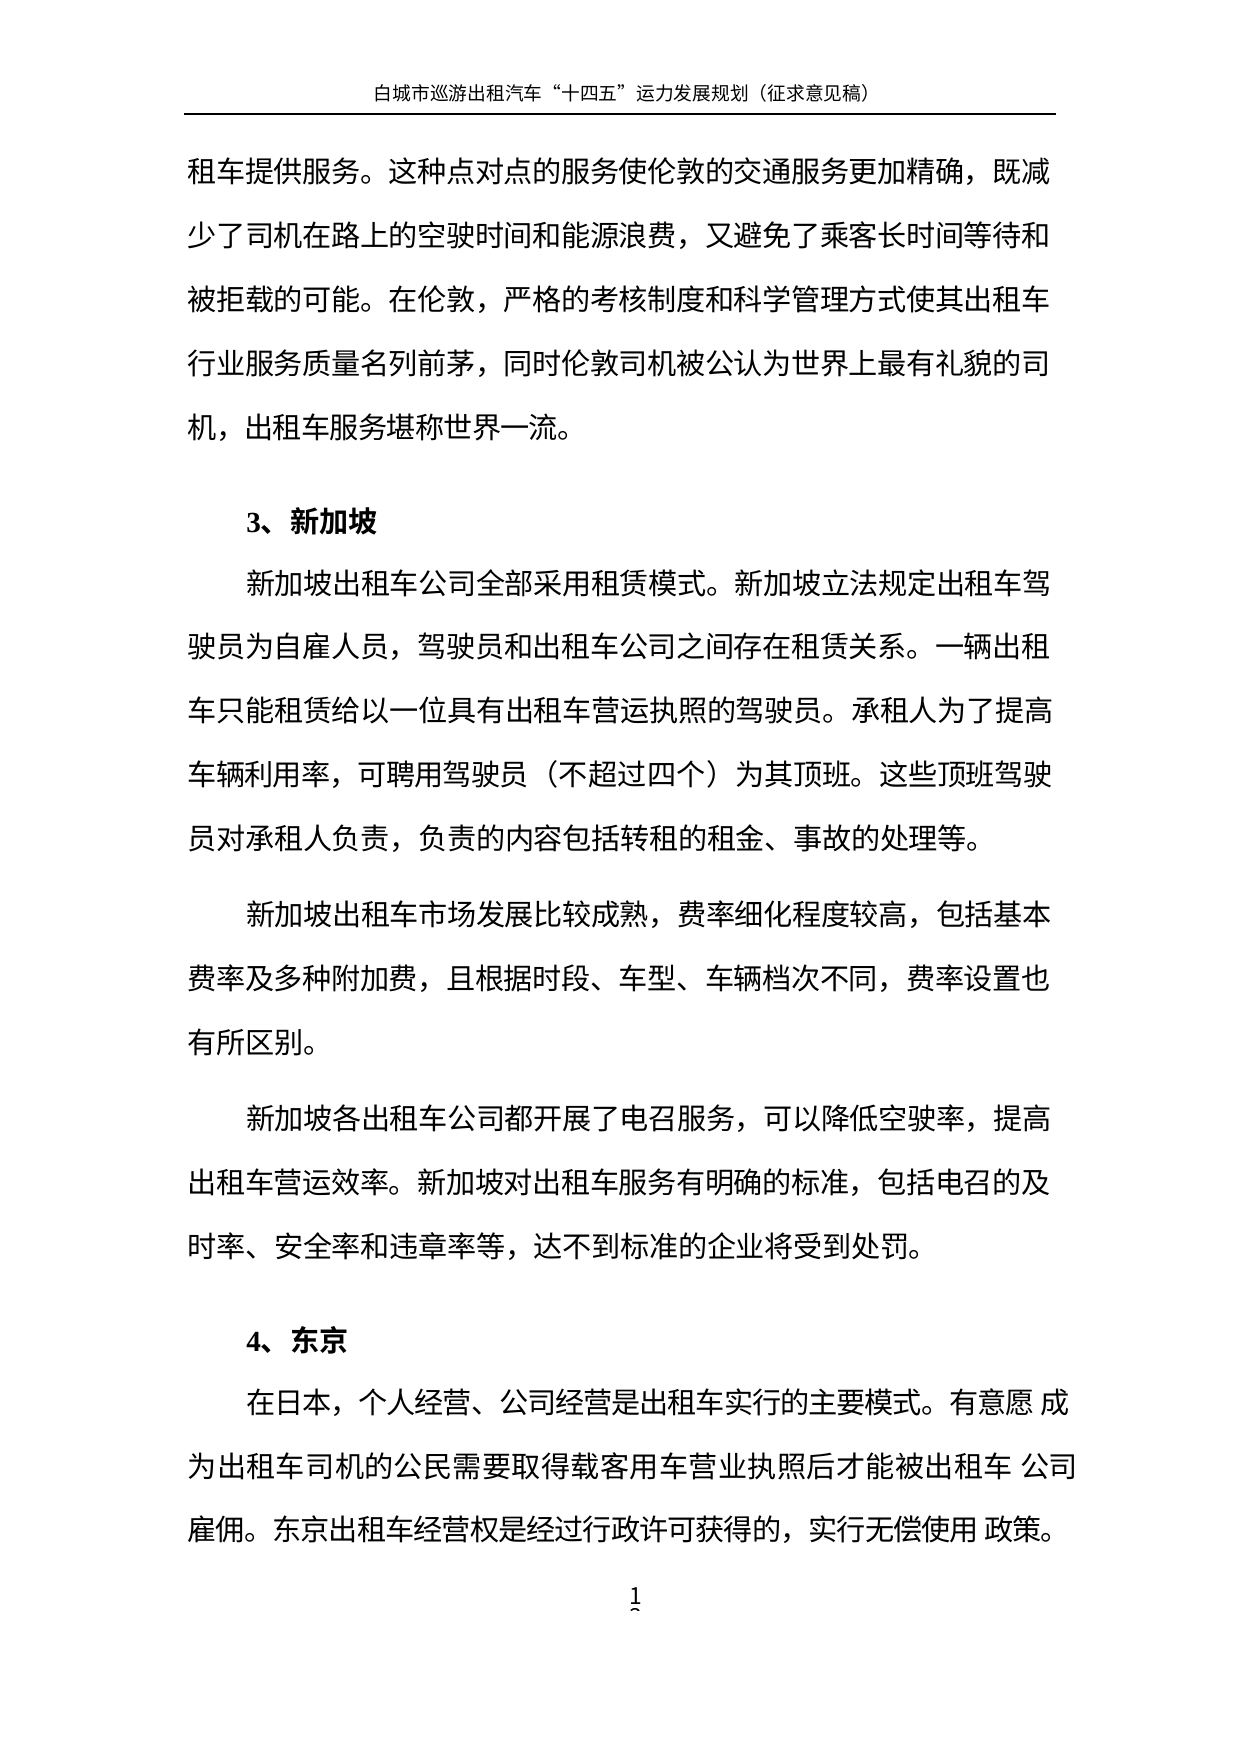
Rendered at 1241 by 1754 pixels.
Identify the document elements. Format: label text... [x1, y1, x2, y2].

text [187, 1379, 1082, 1549]
text 租车提供服务。这种点对点的服务使伦敦的交通服务更加精确，既减少了司机在路上的空驶时间和能源浪费，又避免了乘客长时间等待和被拒载的可能。在伦敦，严格的考核制度和科学管理方式使其出租车行业服务质量名列前茅，同时伦敦司机被公认为世界上最有礼貌的司机，出租车服务堪称世界一流。 [187, 149, 1053, 447]
subtitle 4、东京 [246, 1318, 1096, 1360]
text 新加坡出租车市场发展比较成熟，费率细化程度较高，包括基本费率及多种附加费，且根据时段、车型、车辆档次不同，费率设置也有所区别。 [187, 892, 1053, 1062]
subtitle 3、新加坡 [246, 499, 1096, 541]
text 新加坡出租车公司全部采用租赁模式。新加坡立法规定出租车驾驶员为自雇人员，驾驶员和出租车公司之间存在租赁关系。一辆出租车只能租赁给以一位具有出租车营运执照的驾驶员。承租人为了提高车辆利用率，可聘用驾驶员（不超过四个）为其顶班。这些顶班驾驶员对承租人负责，负责的内容包括转租的租金、事故的处理等。 [187, 560, 1053, 858]
text 新加坡各出租车公司都开展了电召服务，可以降低空驶率，提高出租车营运效率。新加坡对出租车服务有明确的标准，包括电召的及时率、安全率和违章率等，达不到标准的企业将受到处罚。 [187, 1096, 1053, 1266]
